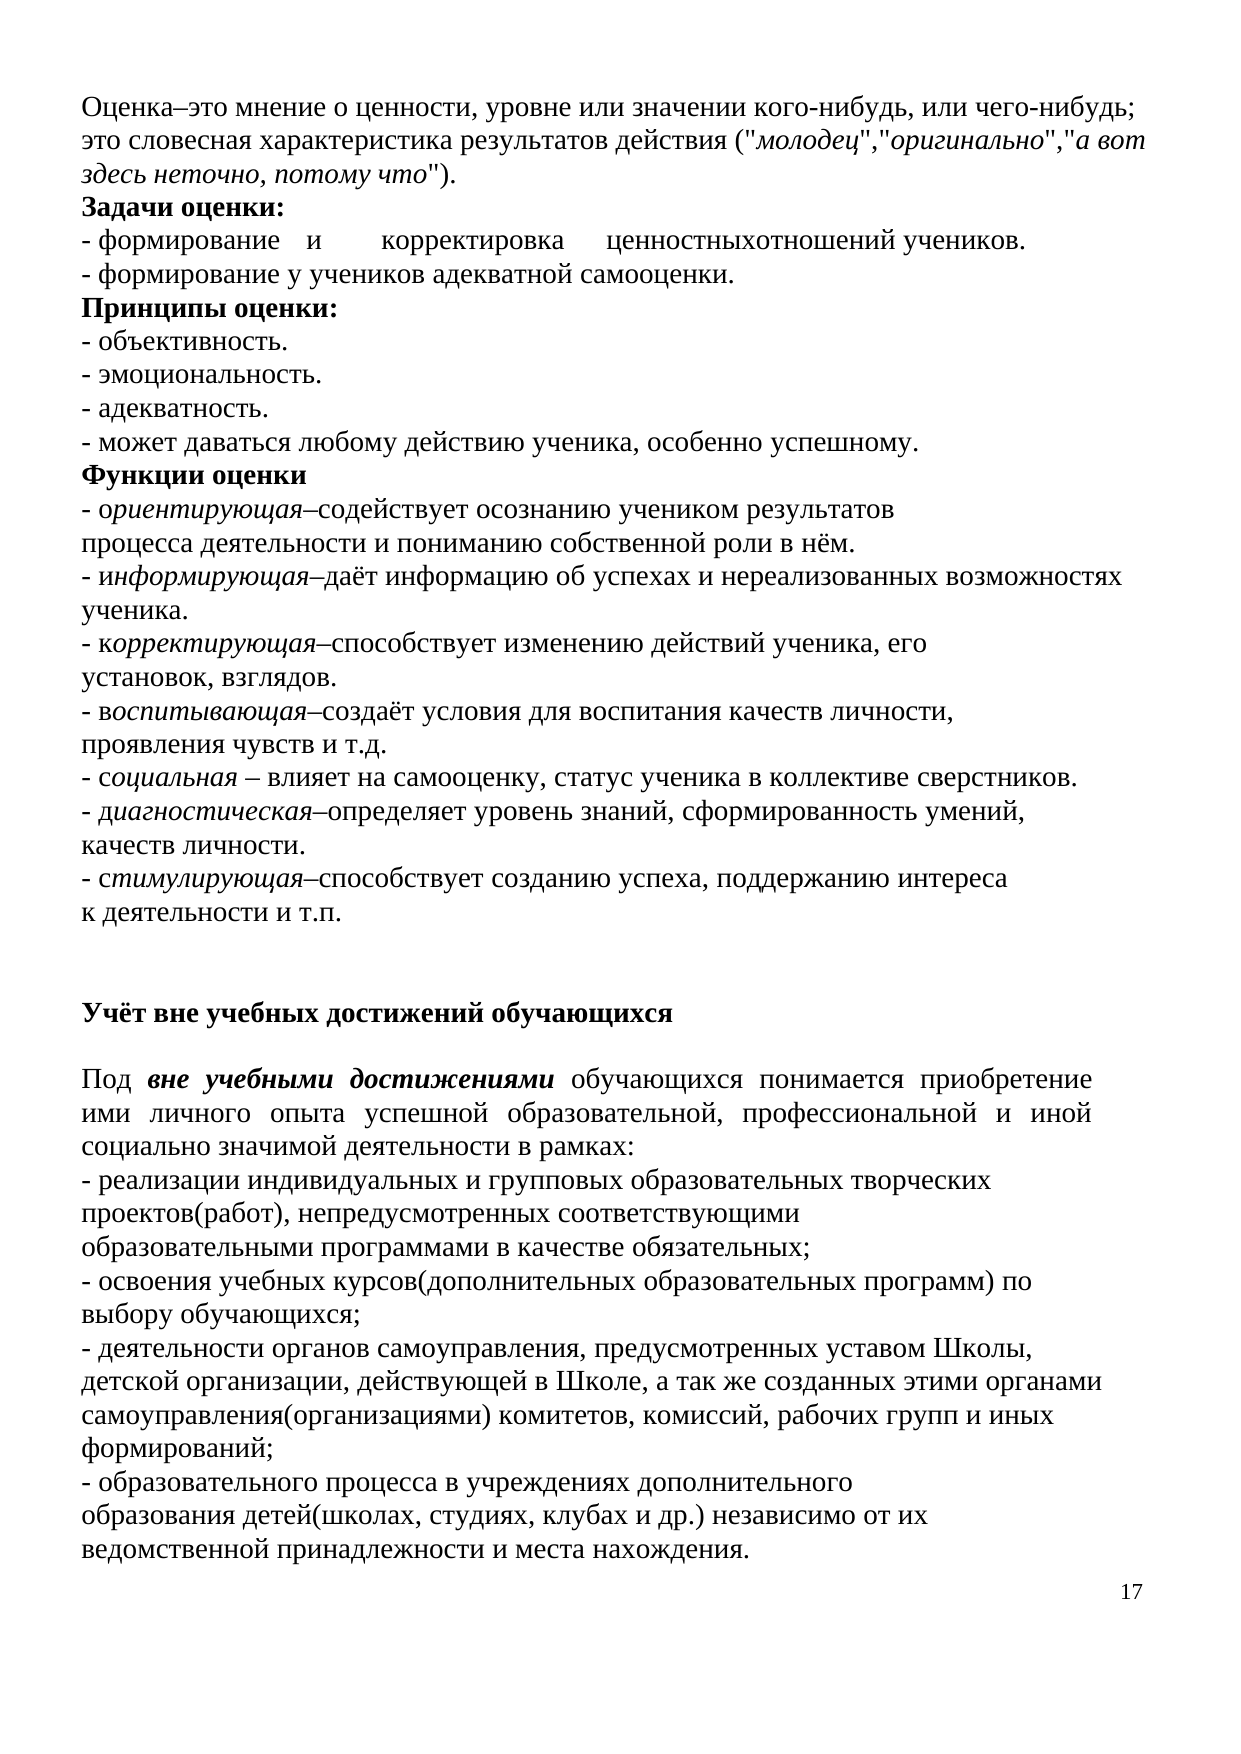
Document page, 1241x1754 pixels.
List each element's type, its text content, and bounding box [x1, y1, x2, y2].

subtitle Принципы оценки: [81, 290, 1238, 324]
text Оценка–это мнение о ценности, уровне или значении кого-нибудь, или чего-нибудь; это словесная характеристика результатов действия ("молодец","оригинально","а вот здесь неточно, потому что"). [81, 89, 1152, 189]
subtitle Функции оценки [81, 458, 1238, 491]
list может даваться любому действию ученика, особенно успешному. [81, 424, 1238, 458]
list реализации индивидуальных и групповых образовательных творческих проектов(работ), непредусмотренных соответствующими образовательными программами в качестве обязательных; [81, 1162, 1035, 1263]
list эмоциональность. [81, 357, 1238, 391]
list освоения учебных курсов(дополнительных образовательных программ) по выбору обучающихся; [81, 1263, 1128, 1330]
text Под вне учебными достижениями обучающихся понимается приобретение ими личного опыта успешной образовательной, профессиональной и иной социально значимой деятельности в рамках: [81, 1061, 1093, 1162]
list ориентирующая–содействует осознанию учеником результатов процесса деятельности и пониманию собственной роли в нём. [81, 491, 1009, 558]
list воспитывающая–создаёт условия для воспитания качеств личности, проявления чувств и т.д. [81, 693, 1101, 760]
list адекватность. [81, 391, 1238, 424]
list формирование у учеников адекватной самооценки. [81, 256, 1238, 290]
subtitle Учёт вне учебных достижений обучающихся [81, 995, 1238, 1028]
subtitle Задачи оценки: [81, 189, 1238, 223]
list формирование и корректировка ценностныхотношений учеников. [81, 223, 1238, 256]
list информирующая–даёт информацию об успехах и нереализованных возможностях ученика. [81, 558, 1126, 626]
list корректирующая–способствует изменению действий ученика, его установок, взглядов. [81, 626, 1063, 693]
list стимулирующая–способствует созданию успеха, поддержанию интереса к деятельности и т.п. [81, 860, 1024, 927]
list объективность. [81, 324, 1238, 357]
list диагностическая–определяет уровень знаний, сформированность умений, качеств личности. [81, 793, 1122, 860]
list образовательного процесса в учреждениях дополнительного образования детей(школах, студиях, клубах и др.) независимо от их ведомственной принадлежности и места нахождения. [81, 1464, 1010, 1564]
list деятельности органов самоуправления, предусмотренных уставом Школы, детской организации, действующей в Школе, а так же созданных этими органами самоуправления(организациями) комитетов, комиссий, рабочих групп и иных формирований; [81, 1330, 1133, 1464]
list социальная – влияет на самооценку, статус ученика в коллективе сверстников. [81, 760, 1238, 793]
